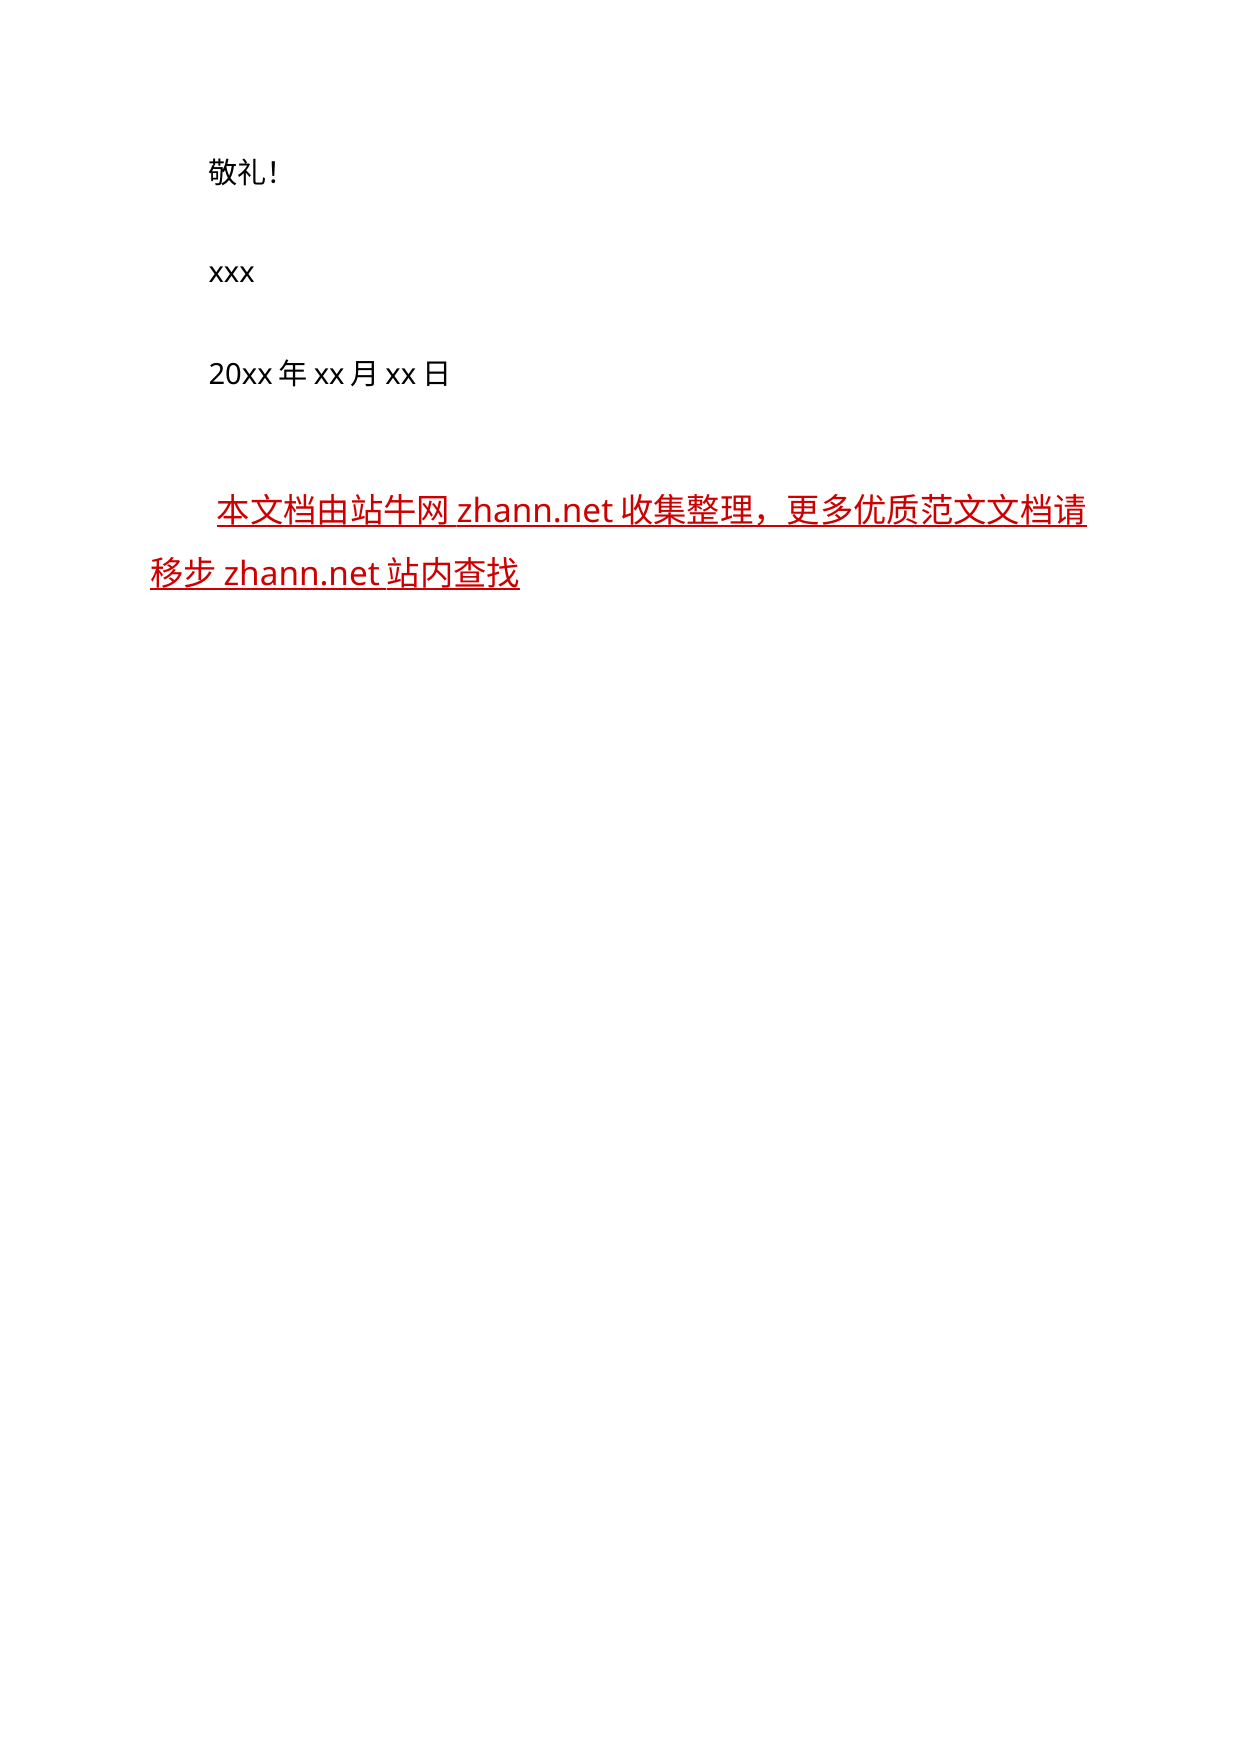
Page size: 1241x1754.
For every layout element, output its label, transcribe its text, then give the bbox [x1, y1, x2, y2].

text 本文档由站牛网zhann.net收集整理，更多优质范文文档请移步zhann.net站内查找 [150, 483, 1090, 595]
text xxx [150, 252, 1090, 291]
text 20xx年xx月xx日 [150, 350, 1090, 393]
text 敬礼！ [150, 150, 1090, 192]
